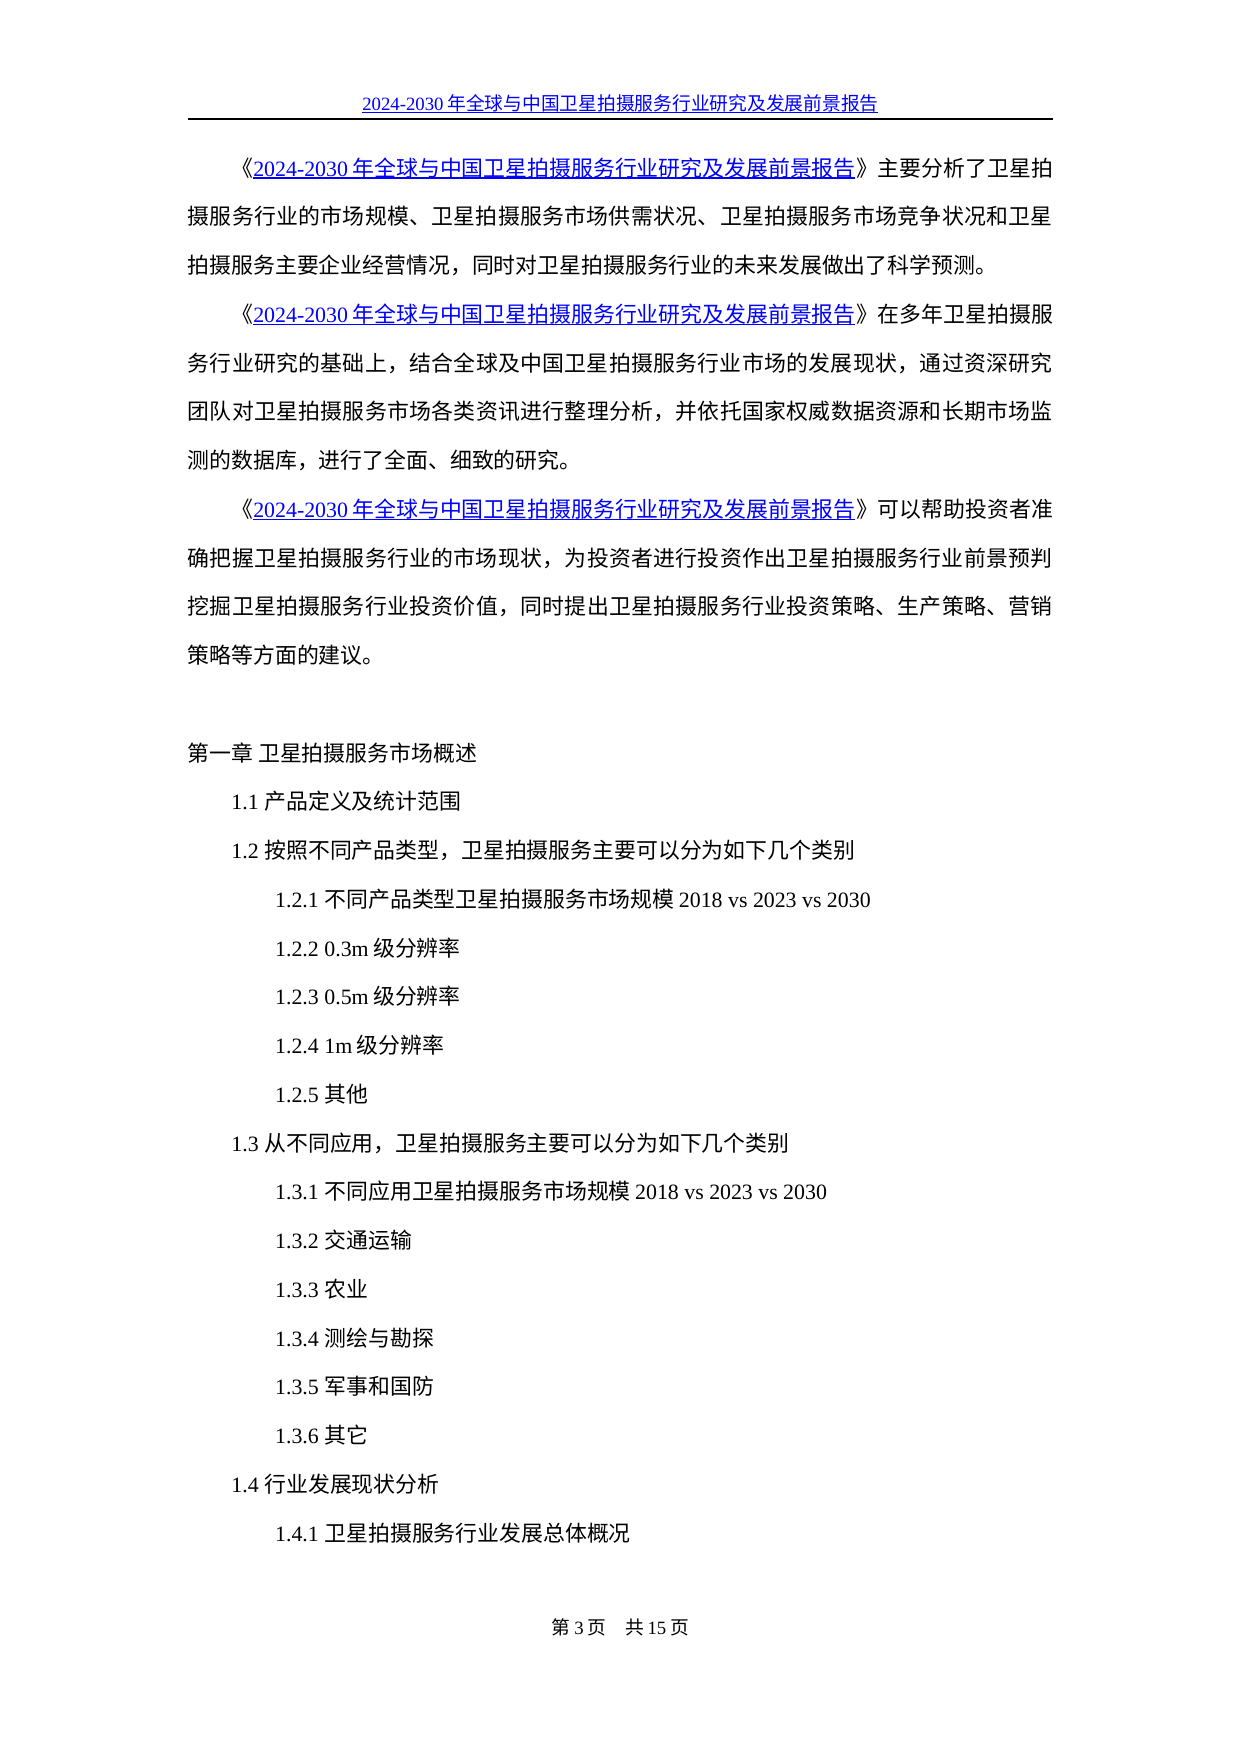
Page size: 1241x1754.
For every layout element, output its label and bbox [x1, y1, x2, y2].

text [187, 150, 1053, 1548]
